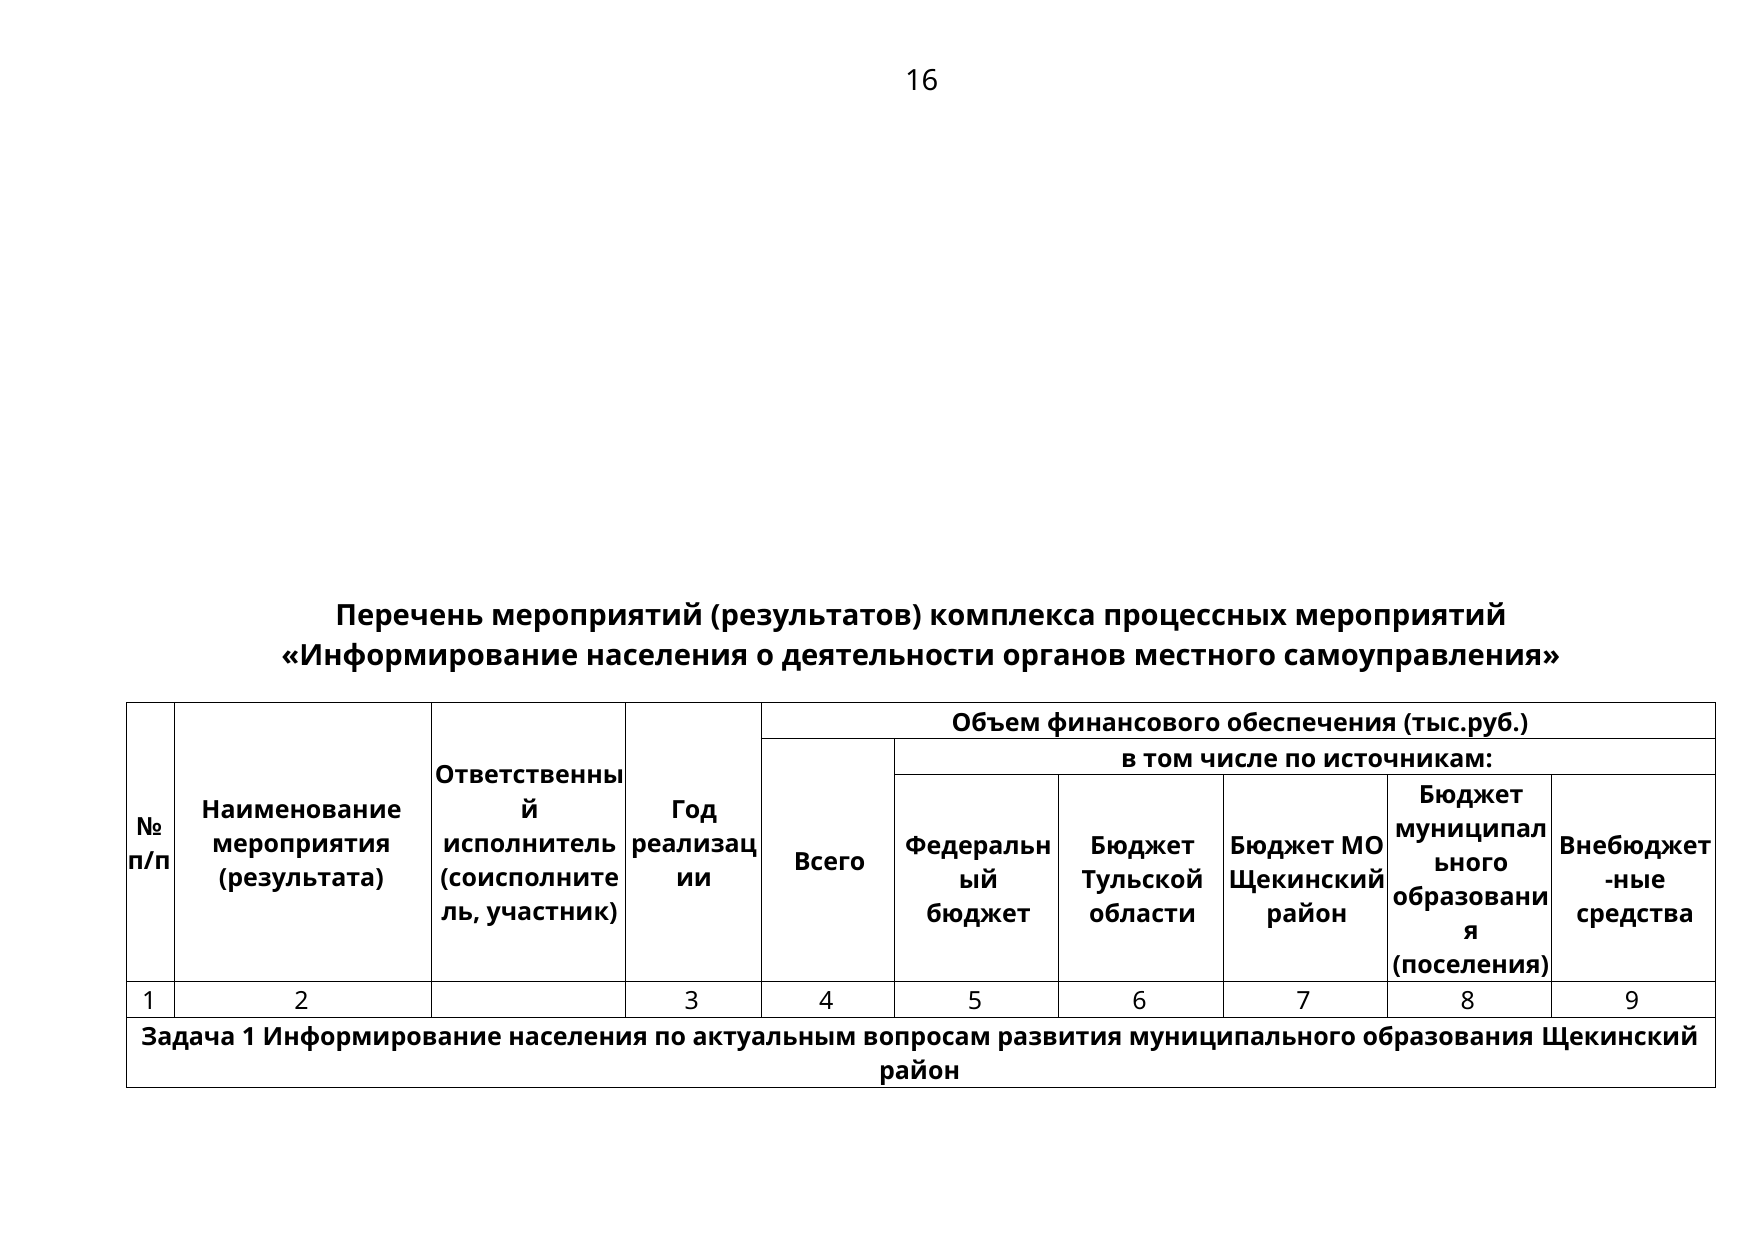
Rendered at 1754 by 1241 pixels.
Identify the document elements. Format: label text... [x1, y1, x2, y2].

table_cell 4 [762, 982, 894, 1017]
table_cell Федеральный бюджет [895, 775, 1058, 981]
table_cell 2 [175, 982, 431, 1017]
table_cell Бюджет МО Щекинский район [1224, 775, 1387, 981]
table_cell Задача 1 Информирование населения по актуальным вопросам развития муниципального образования Щекинский район [127, 1018, 1715, 1087]
table_cell Внебюджет-ные средства [1552, 775, 1715, 981]
table_cell 8 [1388, 982, 1551, 1017]
text Перечень мероприятий (результатов) комплекса процессных мероприятий [177, 594, 1665, 634]
table_cell 1 [127, 982, 174, 1017]
table_cell 3 [626, 982, 761, 1017]
table_cell 5 [895, 982, 1058, 1017]
table_cell в том числе по источникам: [895, 739, 1715, 774]
table_cell 7 [1224, 982, 1387, 1017]
table_header Год реализации [626, 703, 761, 981]
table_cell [1388, 775, 1551, 981]
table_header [432, 703, 625, 981]
table_cell Бюджет Тульской области [1059, 775, 1223, 981]
table_header № п/п [127, 703, 174, 981]
table_cell 6 [1059, 982, 1223, 1017]
table_cell 9 [1552, 982, 1715, 1017]
table_cell Всего [762, 739, 894, 981]
table_header Наименование мероприятия (результата) [175, 703, 431, 981]
table_header Объем финансового обеспечения (тыс.руб.) [762, 703, 1715, 738]
text «Информирование населения о деятельности органов местного самоуправления» [177, 634, 1665, 674]
table_cell [432, 982, 625, 1017]
